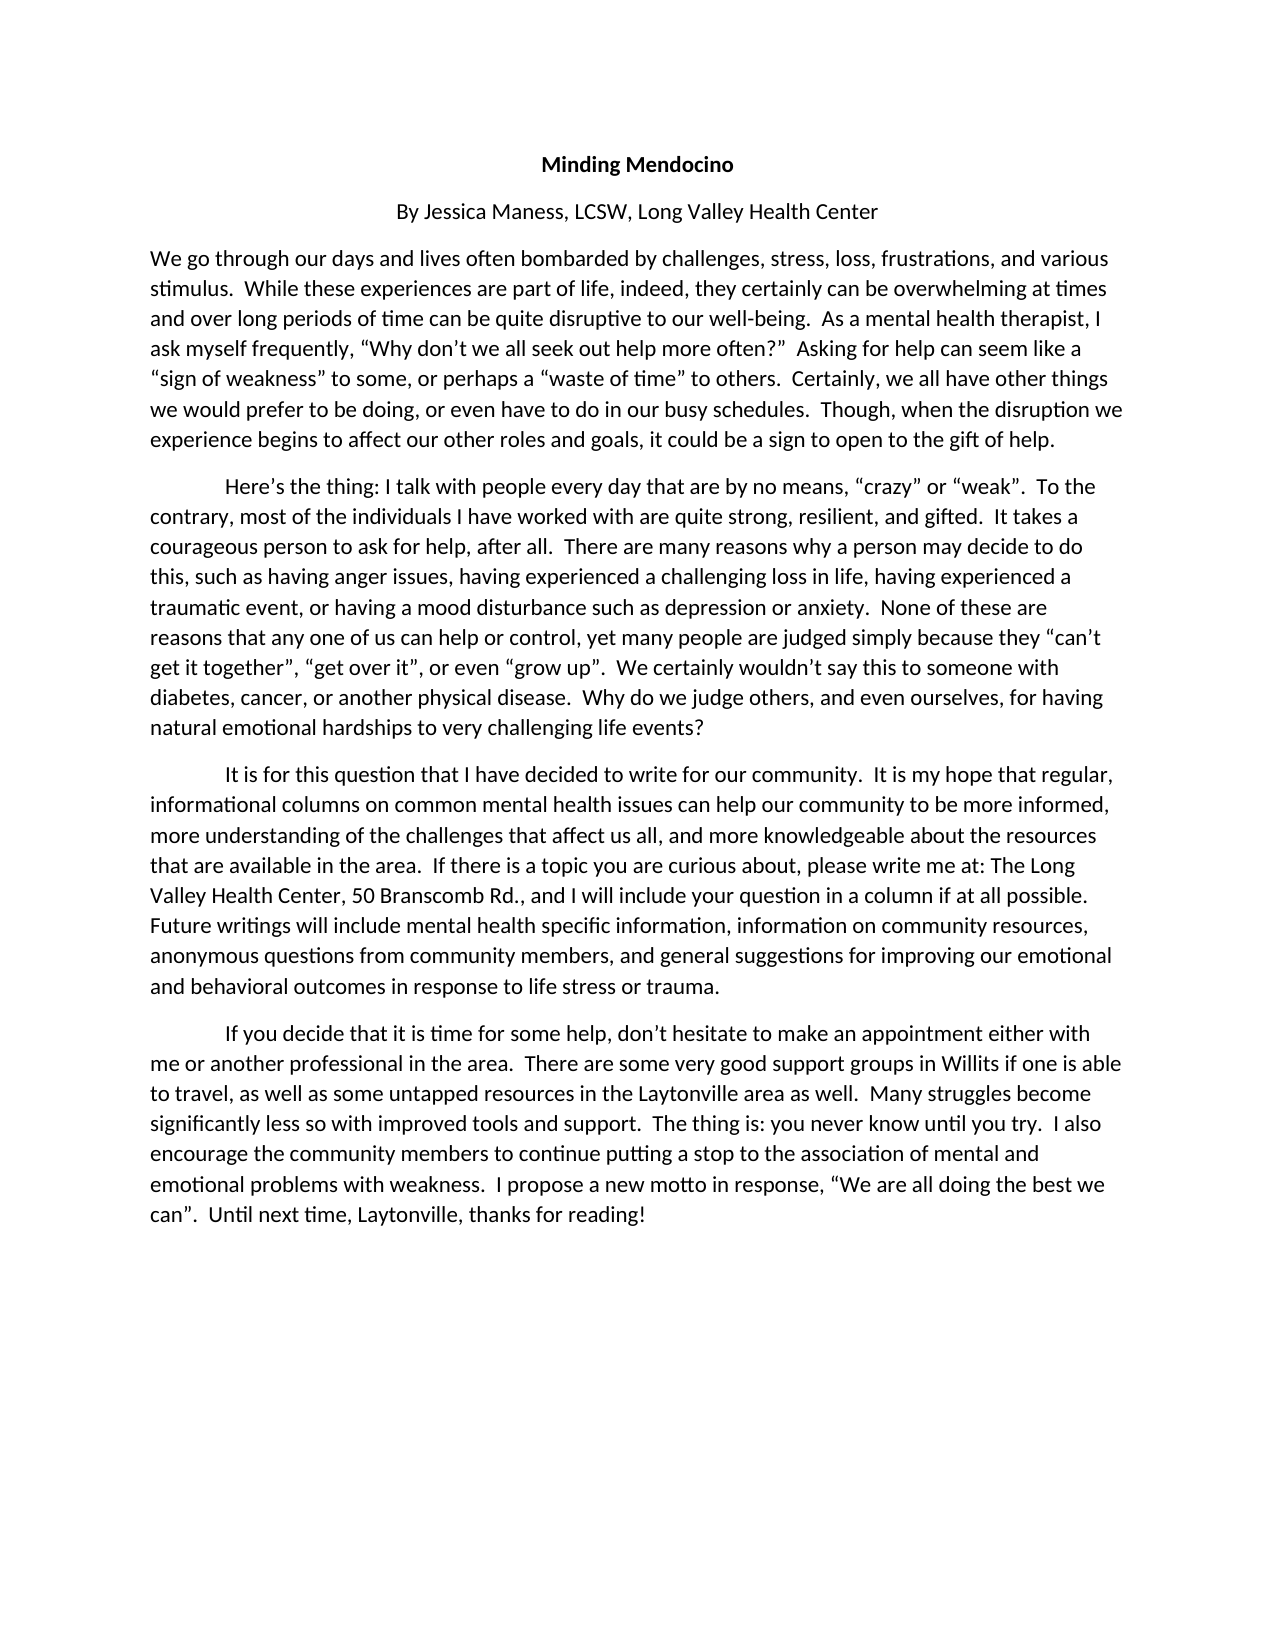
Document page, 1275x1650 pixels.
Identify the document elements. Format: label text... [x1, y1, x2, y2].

text By Jessica Maness, LCSW, Long Valley Health Center [150, 197, 1125, 225]
text Here’s the thing: I talk with people every day that are by no means, “crazy” or “weak”. To the contrary, most of the individuals I have worked with are quite strong, resilient, and gifted. It takes a courageous person to ask for help, after all. There are many reasons why a person may decide to do this, such as having anger issues, having experienced a challenging loss in life, having experienced a traumatic event, or having a mood disturbance such as depression or anxiety. None of these are reasons that any one of us can help or control, yet many people are judged simply because they “can’t get it together”, “get over it”, or even “grow up”. We certainly wouldn’t say this to someone with diabetes, cancer, or another physical disease. Why do we judge others, and even ourselves, for having natural emotional hardships to very challenging life events? [150, 472, 1125, 742]
text If you decide that it is time for some help, don’t hesitate to make an appointment either with me or another professional in the area. There are some very good support groups in Willits if one is able to travel, as well as some untapped resources in the Laytonville area as well. Many struggles become significantly less so with improved tools and support. The thing is: you never know until you try. I also encourage the community members to continue putting a stop to the association of mental and emotional problems with weakness. I propose a new motto in response, “We are all doing the best we can”. Until next time, Laytonville, thanks for reading! [150, 1019, 1125, 1228]
text Minding Mendocino [150, 150, 1125, 178]
text We go through our days and lives often bombarded by challenges, stress, loss, frustrations, and various stimulus. While these experiences are part of life, indeed, they certainly can be overwhelming at times and over long periods of time can be quite disruptive to our well-being. As a mental health therapist, I ask myself frequently, “Why don’t we all seek out help more often?” Asking for help can seem like a “sign of weakness” to some, or perhaps a “waste of time” to others. Certainly, we all have other things we would prefer to be doing, or even have to do in our busy schedules. Though, when the disruption we experience begins to affect our other roles and goals, it could be a sign to open to the gift of help. [150, 244, 1125, 453]
text It is for this question that I have decided to write for our community. It is my hope that regular, informational columns on common mental health issues can help our community to be more informed, more understanding of the challenges that affect us all, and more knowledgeable about the resources that are available in the area. If there is a topic you are curious about, please write me at: The Long Valley Health Center, 50 Branscomb Rd., and I will include your question in a column if at all possible. Future writings will include mental health specific information, information on community resources, anonymous questions from community members, and general suggestions for improving our emotional and behavioral outcomes in response to life stress or trauma. [150, 760, 1125, 1000]
